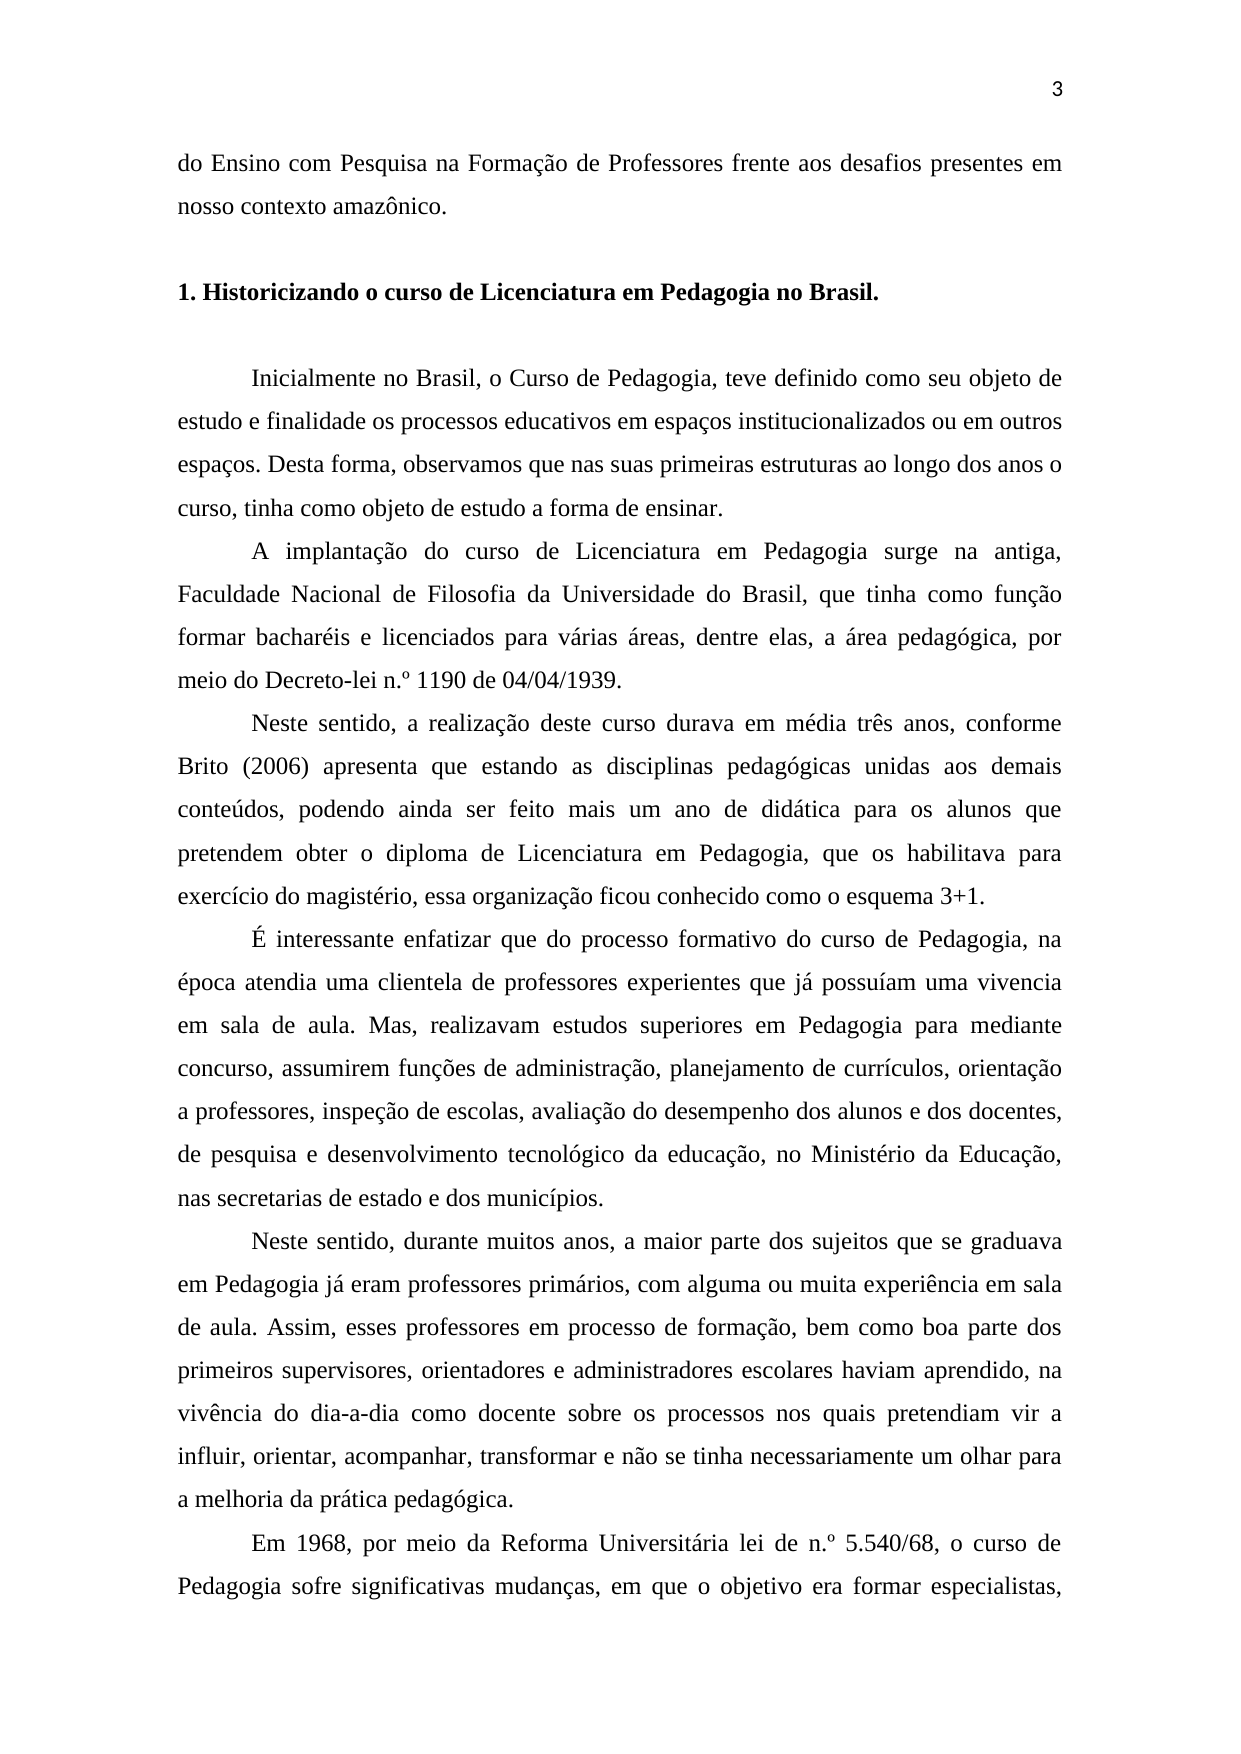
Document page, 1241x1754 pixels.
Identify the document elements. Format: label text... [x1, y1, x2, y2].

text 1. Historicizando o curso de Licenciatura em Pedagogia no Brasil. [177, 277, 1063, 306]
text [177, 148, 1063, 219]
text A implantação do curso de Licenciatura em Pedagogia surge na antiga, Faculdade Nacional de Filosofia da Universidade do Brasil, que tinha como função formar bacharéis e licenciados para várias áreas, dentre elas, a área pedagógica, por meio do Decreto-lei n.º 1190 de 04/04/1939. [177, 536, 1063, 694]
text Neste sentido, durante muitos anos, a maior parte dos sujeitos que se graduava em Pedagogia já eram professores primários, com alguma ou muita experiência em sala de aula. Assim, esses professores em processo de formação, bem como boa parte dos primeiros supervisores, orientadores e administradores escolares haviam aprendido, na vivência do dia-a-dia como docente sobre os processos nos quais pretendiam vir a influir, orientar, acompanhar, transformar e não se tinha necessariamente um olhar para a melhoria da prática pedagógica. [177, 1226, 1063, 1513]
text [177, 1528, 1063, 1599]
text Inicialmente no Brasil, o Curso de Pedagogia, teve definido como seu objeto de estudo e finalidade os processos educativos em espaços institucionalizados ou em outros espaços. Desta forma, observamos que nas suas primeiras estruturas ao longo dos anos o curso, tinha como objeto de estudo a forma de ensinar. [177, 363, 1063, 521]
text É interessante enfatizar que do processo formativo do curso de Pedagogia, na época atendia uma clientela de professores experientes que já possuíam uma vivencia em sala de aula. Mas, realizavam estudos superiores em Pedagogia para mediante concurso, assumirem funções de administração, planejamento de currículos, orientação a professores, inspeção de escolas, avaliação do desempenho dos alunos e dos docentes, de pesquisa e desenvolvimento tecnológico da educação, no Ministério da Educação, nas secretarias de estado e dos municípios. [177, 924, 1063, 1211]
text Neste sentido, a realização deste curso durava em média três anos, conforme Brito (2006) apresenta que estando as disciplinas pedagógicas unidas aos demais conteúdos, podendo ainda ser feito mais um ano de didática para os alunos que pretendem obter o diploma de Licenciatura em Pedagogia, que os habilitava para exercício do magistério, essa organização ficou conhecido como o esquema 3+1. [177, 708, 1063, 909]
